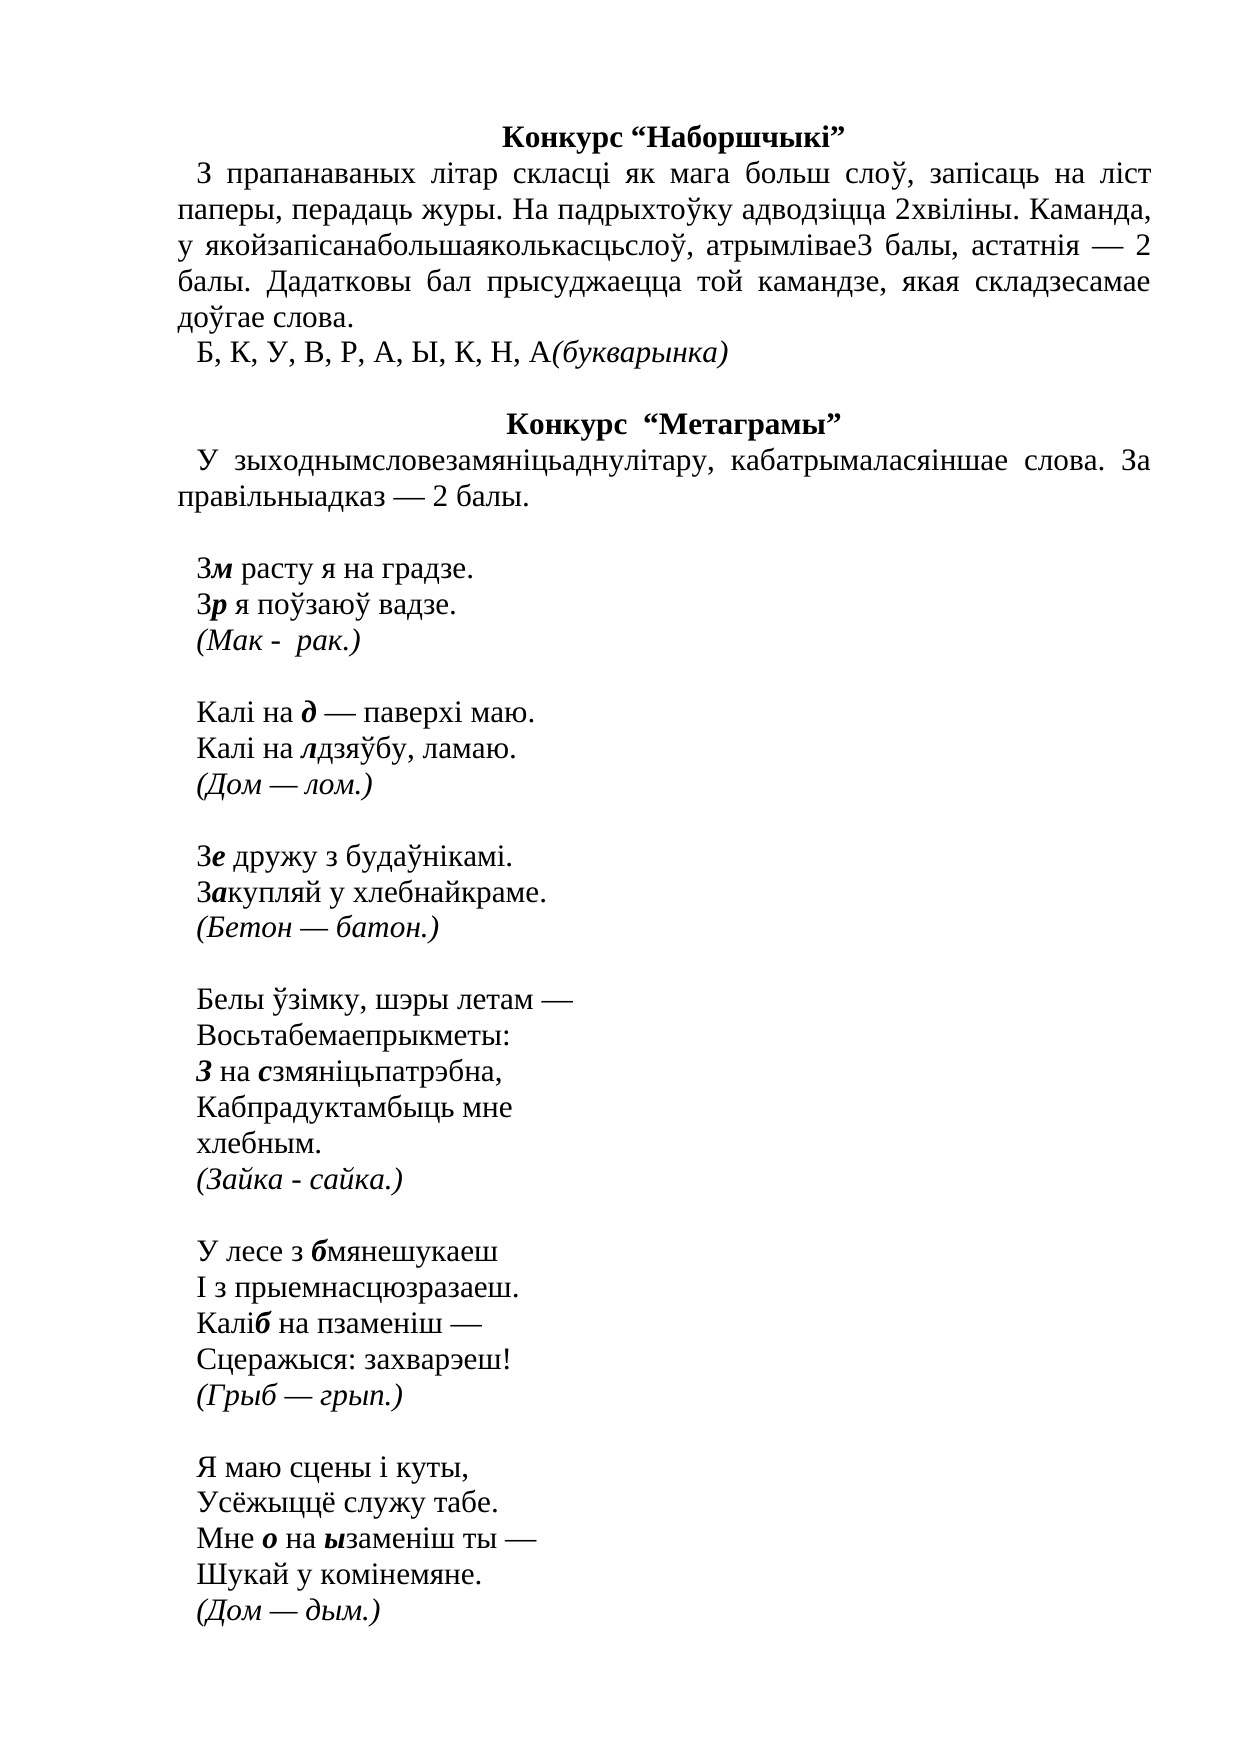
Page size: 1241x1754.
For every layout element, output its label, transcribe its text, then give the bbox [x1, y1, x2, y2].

text Б, К, У, В, Р, А, Ы, К, Н, А(букварынка) [177, 334, 1152, 370]
text Закупляй у хлебнайкраме. [177, 873, 1152, 909]
text I з прыемнасцюзразаеш. [177, 1268, 1152, 1304]
text хлебным. [177, 1124, 1152, 1160]
text Восьтабемаепрыкметы: [177, 1017, 1152, 1052]
text Кабпрадуктамбыць мне [177, 1088, 1152, 1124]
text (Дом — лом.) [177, 765, 1152, 801]
text Я маю сцены i куты, [177, 1448, 1152, 1484]
text Белы ўзiмку, шэры летам — [177, 981, 1152, 1017]
text (Грыб — грып.) [177, 1376, 1152, 1412]
text Калi на д — паверхi маю. [177, 693, 1152, 729]
text Мне о на ызаменiш ты — [177, 1520, 1152, 1556]
text Зм расту я на градзе. [177, 549, 1152, 585]
text Конкурс “Наборшчыкі” [177, 118, 1152, 154]
text Зе дружу з будаўнiкамi. [177, 837, 1152, 873]
text Усёжыццё служу табе. [177, 1484, 1152, 1520]
text Калiб на пзаменiш — [177, 1304, 1152, 1340]
text У зыходнымсловезамянiцьаднулiтару, кабатрымаласяiншае слова. За правiльныадказ — 2 балы. [177, 442, 1152, 513]
text З на сзмянiцьпатрэбна, [177, 1052, 1152, 1088]
text Шукай у комiнемяне. [177, 1556, 1152, 1592]
text Конкурс “Метаграмы” [177, 406, 1152, 442]
text (Бетон — батон.) [177, 909, 1152, 945]
text (Зайка - сайка.) [177, 1160, 1152, 1196]
text У лесе з бмянешукаеш [177, 1232, 1152, 1268]
text Калi на лдзяўбу, ламаю. [177, 729, 1152, 765]
text Сцеражыся: захварэеш! [177, 1340, 1152, 1376]
text (Дом — дым.) [177, 1592, 1152, 1627]
text З прапанаваных лiтар скласцi як мага больш слоў, запiсаць на лiст паперы, перадаць журы. На падрыхтоўку адводзiцца 2хвіліны. Каманда, у якойзапiсанабольшаяколькасцьслоў, атрымлiвае3 балы, астатнiя — 2 балы. Дадатковы бал прысуджаецца той камандзе, якая складзесамае доўгае слова. [177, 154, 1152, 334]
text (Мак - рак.) [177, 621, 1152, 657]
text Зр я поўзаюў вадзе. [177, 585, 1152, 621]
